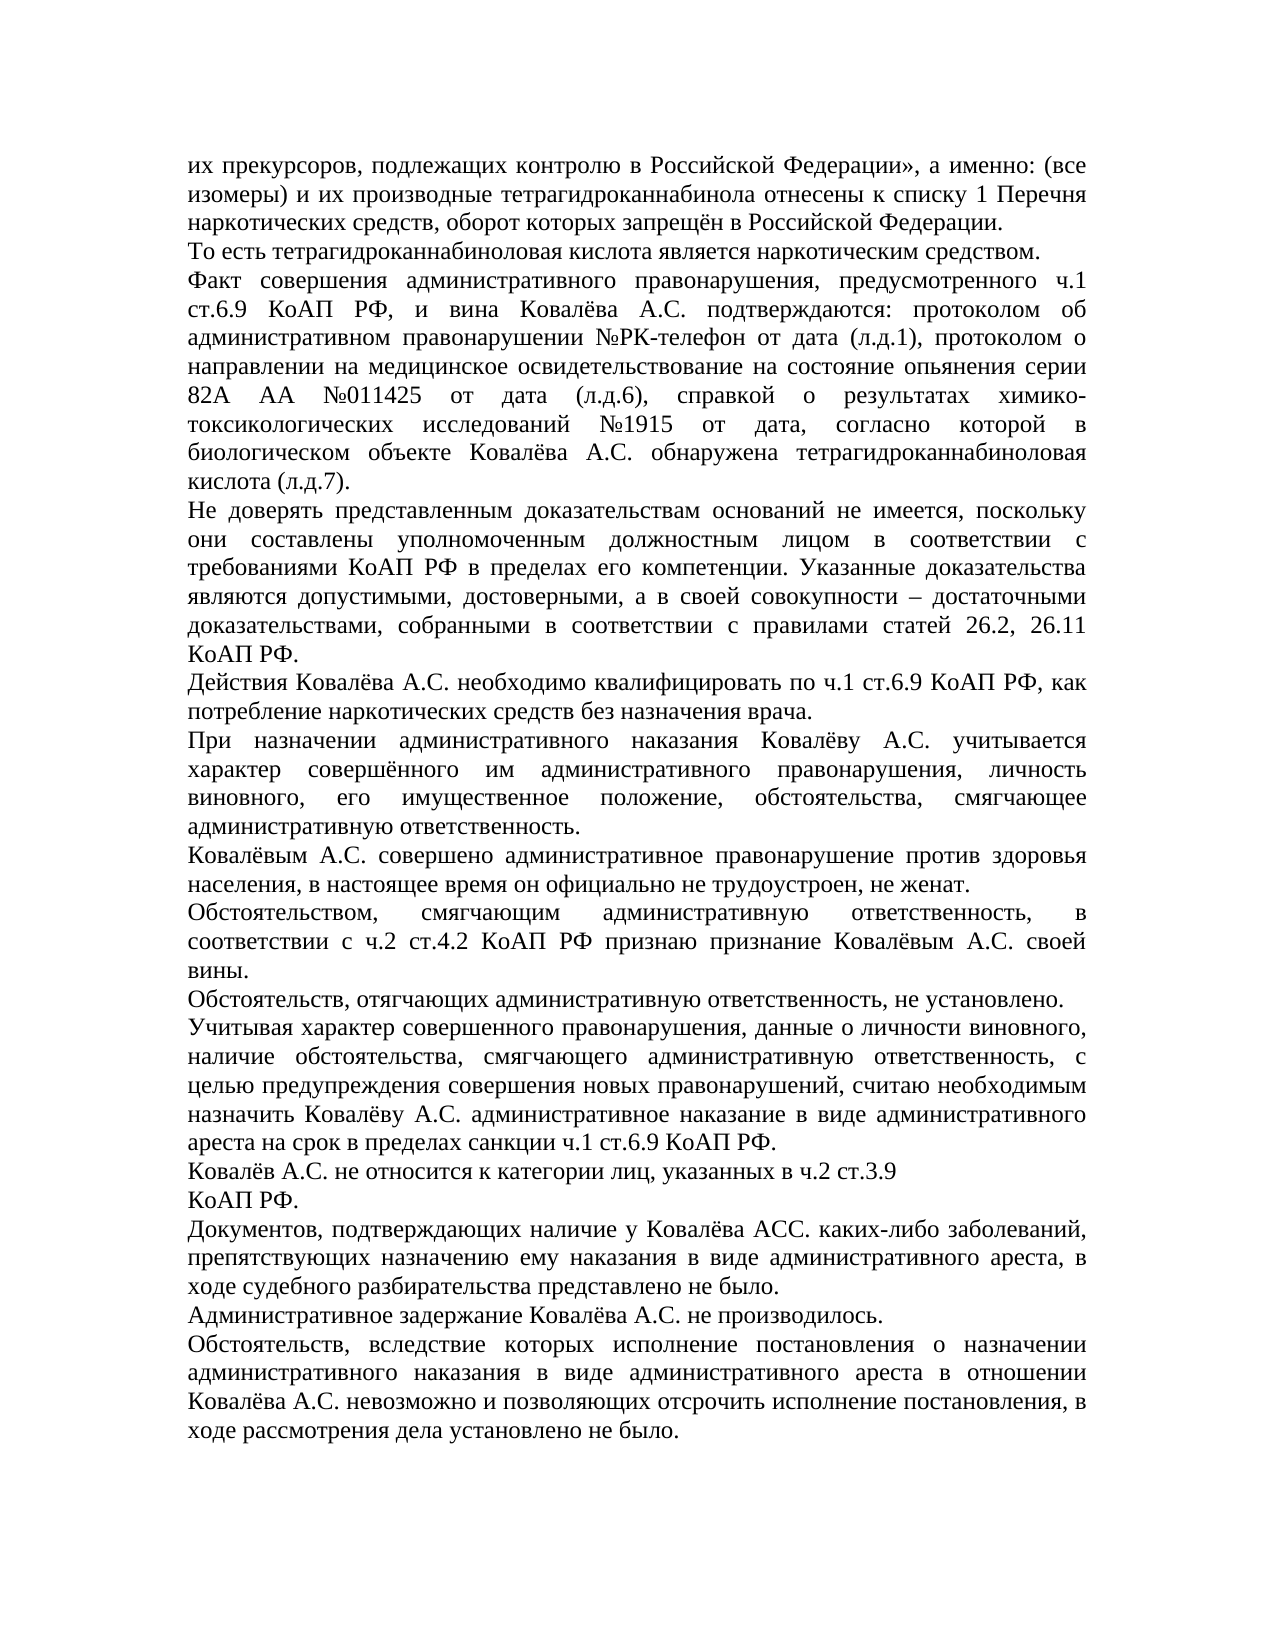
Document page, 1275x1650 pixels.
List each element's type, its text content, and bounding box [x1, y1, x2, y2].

text Документов, подтверждающих наличие у Ковалёва АСС. каких-либо заболеваний, препятствующих назначению ему наказания в виде административного ареста, в ходе судебного разбирательства представлено не было. [187, 1214, 1087, 1300]
text Не доверять представленным доказательствам оснований не имеется, поскольку они составлены уполномоченным должностным лицом в соответствии с требованиями КоАП РФ в пределах его компетенции. Указанные доказательства являются допустимыми, достоверными, а в своей совокупности – достаточными доказательствами, собранными в соответствии с правилами статей 26.2, 26.11 КоАП РФ. [187, 495, 1087, 667]
text При назначении административного наказания Ковалёву А.С. учитывается характер совершённого им административного правонарушения, личность виновного, его имущественное положение, обстоятельства, смягчающее административную ответственность. [187, 725, 1087, 840]
text Обстоятельств, вследствие которых исполнение постановления о назначении административного наказания в виде административного ареста в отношении Ковалёва А.С. невозможно и позволяющих отсрочить исполнение постановления, в ходе рассмотрения дела установлено не было. [187, 1329, 1087, 1444]
text Ковалёв А.С. не относится к категории лиц, указанных в ч.2 ст.3.9 [187, 1156, 1087, 1185]
text Обстоятельством, смягчающим административную ответственность, в соответствии с ч.2 ст.4.2 КоАП РФ признаю признание Ковалёвым А.С. своей вины. [187, 897, 1087, 984]
text Действия Ковалёва А.С. необходимо квалифицировать по ч.1 ст.6.9 КоАП РФ, как потребление наркотических средств без назначения врача. [187, 667, 1087, 725]
text Факт совершения административного правонарушения, предусмотренного ч.1 ст.6.9 КоАП РФ, и вина Ковалёва А.С. подтверждаются: протоколом об административном правонарушении №РК-телефон от дата (л.д.1), протоколом о направлении на медицинское освидетельствование на состояние опьянения серии 82А АА №011425 от дата (л.д.6), справкой о результатах химико-токсикологических исследований №1915 от дата, согласно которой в биологическом объекте Ковалёва А.С. обнаружена тетрагидроканнабиноловая кислота (л.д.7). [187, 265, 1087, 495]
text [187, 150, 1087, 236]
text Ковалёвым А.С. совершено административное правонарушение против здоровья населения, в настоящее время он официально не трудоустроен, не женат. [187, 840, 1087, 897]
text Обстоятельств, отягчающих административную ответственность, не установлено. [187, 984, 1087, 1012]
text То есть тетрагидроканнабиноловая кислота является наркотическим средством. [187, 236, 1087, 265]
text КоАП РФ. [187, 1185, 1087, 1214]
text Учитывая характер совершенного правонарушения, данные о личности виновного, наличие обстоятельства, смягчающего административную ответственность, с целью предупреждения совершения новых правонарушений, считаю необходимым назначить Ковалёву А.С. административное наказание в виде административного ареста на срок в пределах санкции ч.1 ст.6.9 КоАП РФ. [187, 1012, 1087, 1156]
text Административное задержание Ковалёва А.С. не производилось. [187, 1300, 1087, 1329]
